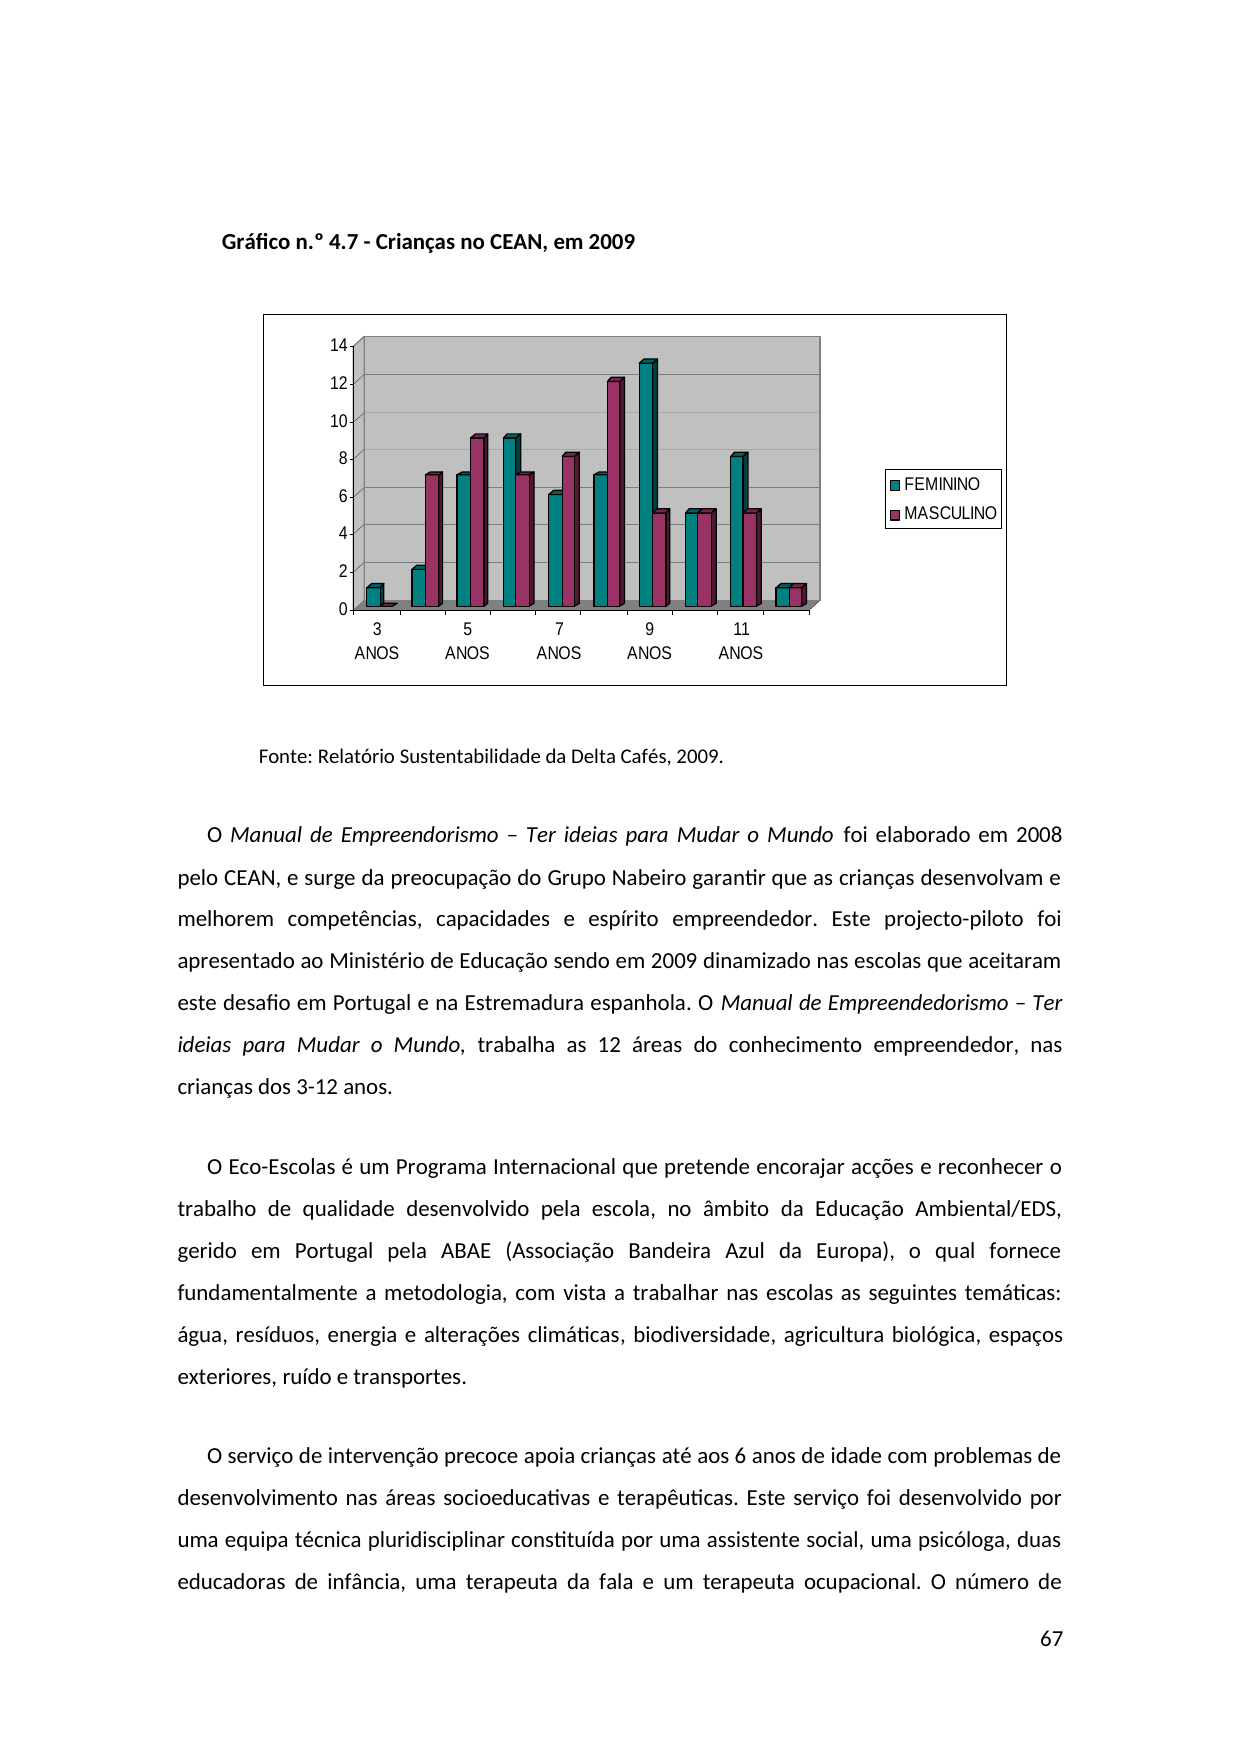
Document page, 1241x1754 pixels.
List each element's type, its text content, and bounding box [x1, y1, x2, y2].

text Fonte: Relatório Sustentabilidade da Delta Cafés, 2009. [177, 744, 1063, 769]
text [177, 1441, 1063, 1595]
text Gráfico n.º 4.7 - Crianças no CEAN, em 2009 [207, 227, 1063, 255]
text O Eco-Escolas é um Programa Internacional que pretende encorajar acções e reconhecer o trabalho de qualidade desenvolvido pela escola, no âmbito da Educação Ambiental/EDS, gerido em Portugal pela ABAE (Associação Bandeira Azul da Europa), o qual fornece fundamentalmente a metodologia, com vista a trabalhar nas escolas as seguintes temáticas: água, resíduos, energia e alterações climáticas, biodiversidade, agricultura biológica, espaços exteriores, ruído e transportes. [177, 1152, 1063, 1390]
text O Manual de Empreendorismo – Ter ideias para Mudar o Mundo foi elaborado em 2008 pelo CEAN, e surge da preocupação do Grupo Nabeiro garantir que as crianças desenvolvam e melhorem competências, capacidades e espírito empreendedor. Este projecto-piloto foi apresentado ao Ministério de Educação sendo em 2009 dinamizado nas escolas que aceitaram este desafio em Portugal e na Estremadura espanhola. O Manual de Empreendedorismo – Ter ideias para Mudar o Mundo, trabalha as 12 áreas do conhecimento empreendedor, nas crianças dos 3-12 anos. [177, 821, 1063, 1101]
